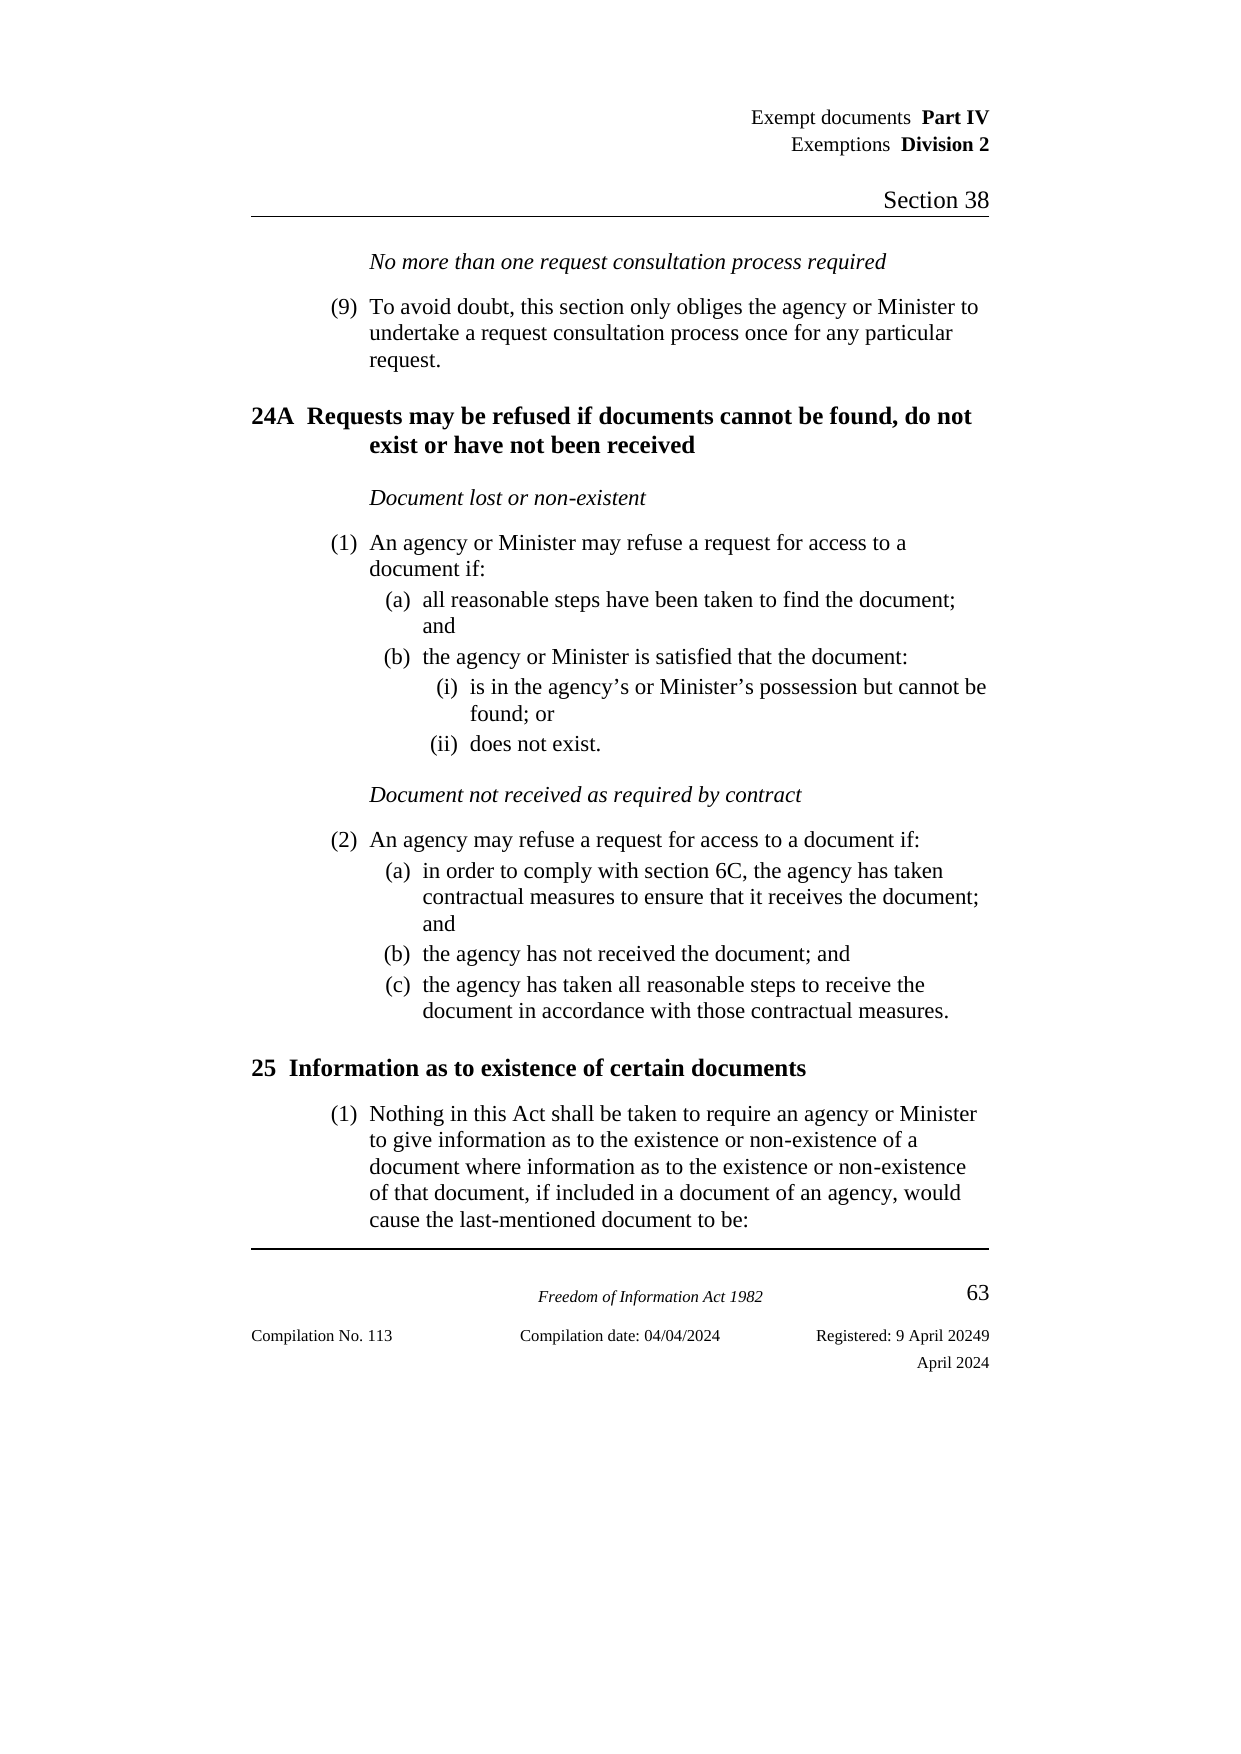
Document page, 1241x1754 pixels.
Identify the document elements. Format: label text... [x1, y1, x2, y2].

text No more than one request consultation process required [369, 248, 989, 274]
text 25 Information as to existence of certain documents [251, 1053, 989, 1081]
text (c) the agency has taken all reasonable steps to receive the document in accordance with those contractual measures. [251, 971, 989, 1023]
text (9) To avoid doubt, this section only obliges the agency or Minister to undertake a request consultation process once for any particular request. [251, 293, 989, 372]
text (2) An agency may refuse a request for access to a document if: [251, 827, 989, 853]
text (ii) does not exist. [251, 730, 989, 756]
text Document not received as required by contract [369, 781, 989, 808]
text (b) the agency or Minister is satisfied that the document: [251, 643, 989, 669]
text (1) Nothing in this Act shall be taken to require an agency or Minister to give information as to the existence or non-existence of a document where information as to the existence or non-existence of that document, if included in a document of an agency, would cause the last-mentioned document to be: [251, 1100, 989, 1232]
text (a) in order to comply with section 6C, the agency has taken contractual measures to ensure that it receives the document; and [251, 857, 989, 936]
text (b) the agency has not received the document; and [251, 940, 989, 967]
text Document lost or non-existent [369, 484, 989, 510]
text (i) is in the agency’s or Minister’s possession but cannot be found; or [251, 673, 989, 726]
text (1) An agency or Minister may refuse a request for access to a document if: [251, 529, 989, 582]
text (a) all reasonable steps have been taken to find the document; and [251, 586, 989, 638]
text 24A Requests may be refused if documents cannot be found, do not exist or have not been received [251, 401, 989, 459]
